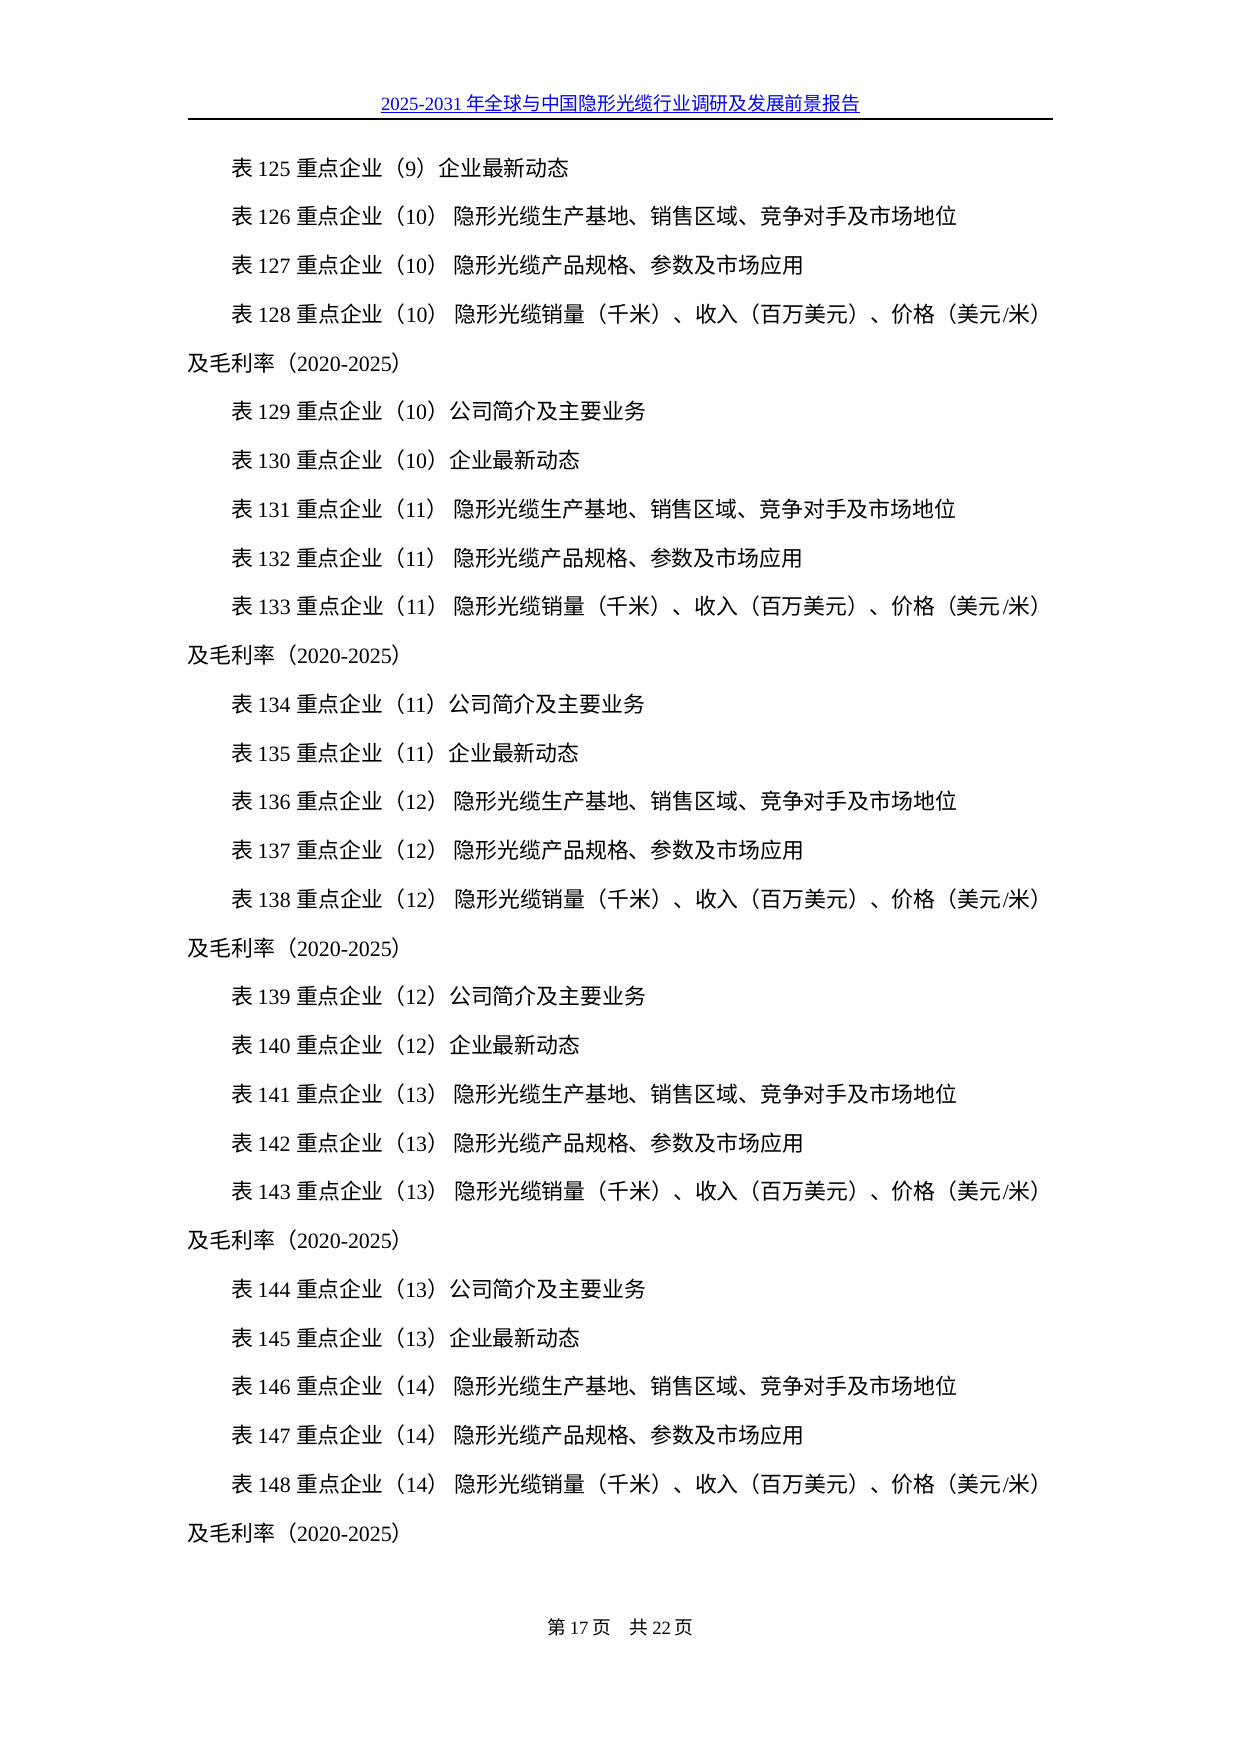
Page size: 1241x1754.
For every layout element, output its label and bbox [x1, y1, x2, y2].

text [187, 150, 1053, 1548]
